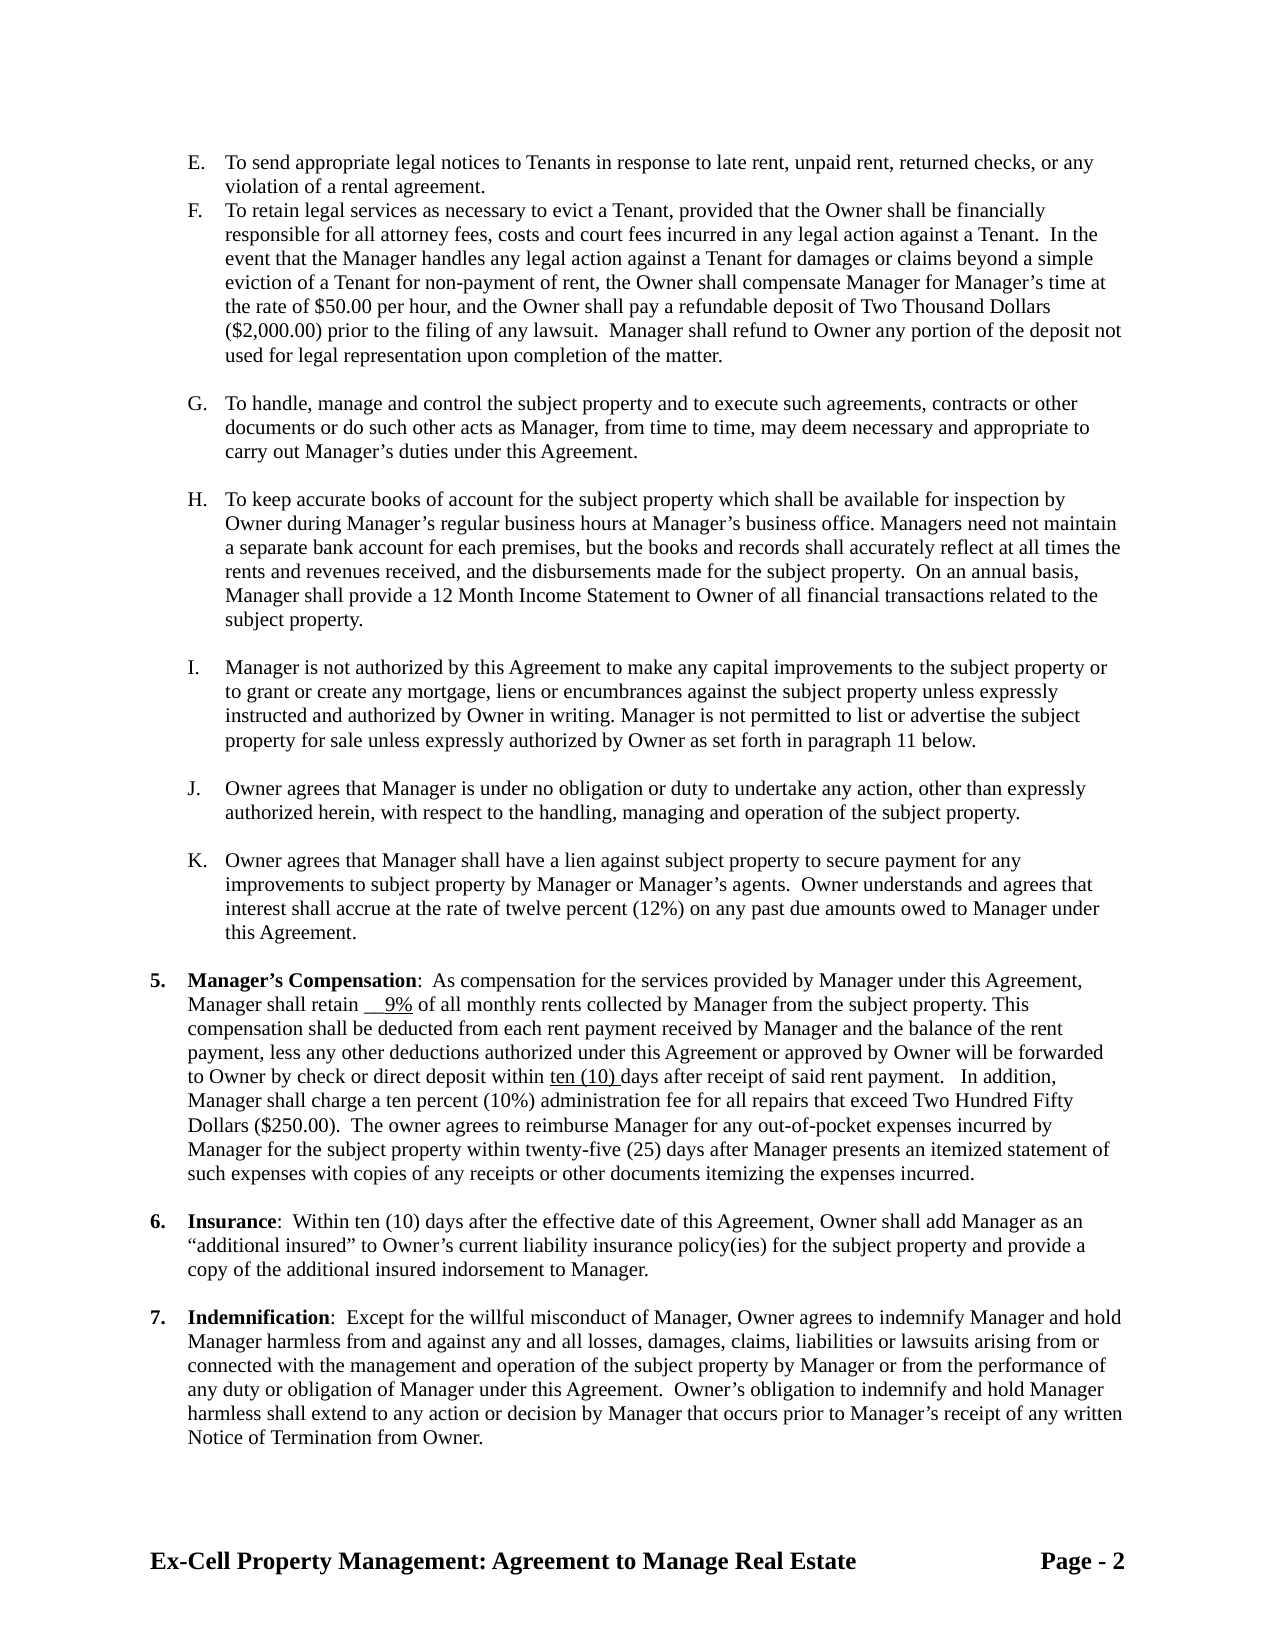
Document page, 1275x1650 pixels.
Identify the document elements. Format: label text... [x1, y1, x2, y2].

list To handle, manage and control the subject property and to execute such agreements, contracts or other documents or do such other acts as Manager, from time to time, may deem necessary and appropriate to carry out Manager’s duties under this Agreement. [187, 391, 1125, 463]
list Insurance: Within ten (10) days after the effective date of this Agreement, Owner shall add Manager as an “additional insured” to Owner’s current liability insurance policy(ies) for the subject property and provide a copy of the additional insured indorsement to Manager. [150, 1209, 1125, 1281]
list To send appropriate legal notices to Tenants in response to late rent, unpaid rent, returned checks, or any violation of a rental agreement. [187, 150, 1125, 198]
list Manager’s Compensation: As compensation for the services provided by Manager under this Agreement, Manager shall retain __9% of all monthly rents collected by Manager from the subject property. This compensation shall be deducted from each rent payment received by Manager and the balance of the rent payment, less any other deductions authorized under this Agreement or approved by Owner will be forwarded to Owner by check or direct deposit within ten (10) days after receipt of said rent payment. In addition, Manager shall charge a ten percent (10%) administration fee for all repairs that exceed Two Hundred Fifty Dollars ($250.00). The owner agrees to reimburse Manager for any out-of-pocket expenses incurred by Manager for the subject property within twenty-five (25) days after Manager presents an itemized statement of such expenses with copies of any receipts or other documents itemizing the expenses incurred. [150, 968, 1125, 1185]
list Owner agrees that Manager is under no obligation or duty to undertake any action, other than expressly authorized herein, with respect to the handling, managing and operation of the subject property. [187, 776, 1125, 824]
list Owner agrees that Manager shall have a lien against subject property to secure payment for any improvements to subject property by Manager or Manager’s agents. Owner understands and agrees that interest shall accrue at the rate of twelve percent (12%) on any past due amounts owed to Manager under this Agreement. [187, 848, 1125, 944]
list Manager is not authorized by this Agreement to make any capital improvements to the subject property or to grant or create any mortgage, liens or encumbrances against the subject property unless expressly instructed and authorized by Owner in writing. Manager is not permitted to list or advertise the subject property for sale unless expressly authorized by Owner as set forth in paragraph 11 below. [187, 655, 1125, 752]
list To keep accurate books of account for the subject property which shall be available for inspection by Owner during Manager’s regular business hours at Manager’s business office. Managers need not maintain a separate bank account for each premises, but the books and records shall accurately reflect at all times the rents and revenues received, and the disbursements made for the subject property. On an annual basis, Manager shall provide a 12 Month Income Statement to Owner of all financial transactions related to the subject property. [187, 487, 1125, 631]
list Indemnification: Except for the willful misconduct of Manager, Owner agrees to indemnify Manager and hold Manager harmless from and against any and all losses, damages, claims, liabilities or lawsuits arising from or connected with the management and operation of the subject property by Manager or from the performance of any duty or obligation of Manager under this Agreement. Owner’s obligation to indemnify and hold Manager harmless shall extend to any action or decision by Manager that occurs prior to Manager’s receipt of any written Notice of Termination from Owner. [150, 1305, 1125, 1449]
list To retain legal services as necessary to evict a Tenant, provided that the Owner shall be financially responsible for all attorney fees, costs and court fees incurred in any legal action against a Tenant. In the event that the Manager handles any legal action against a Tenant for damages or claims beyond a simple eviction of a Tenant for non-payment of rent, the Owner shall compensate Manager for Manager’s time at the rate of $50.00 per hour, and the Owner shall pay a refundable deposit of Two Thousand Dollars ($2,000.00) prior to the filing of any lawsuit. Manager shall refund to Owner any portion of the deposit not used for legal representation upon completion of the matter. [187, 198, 1125, 367]
